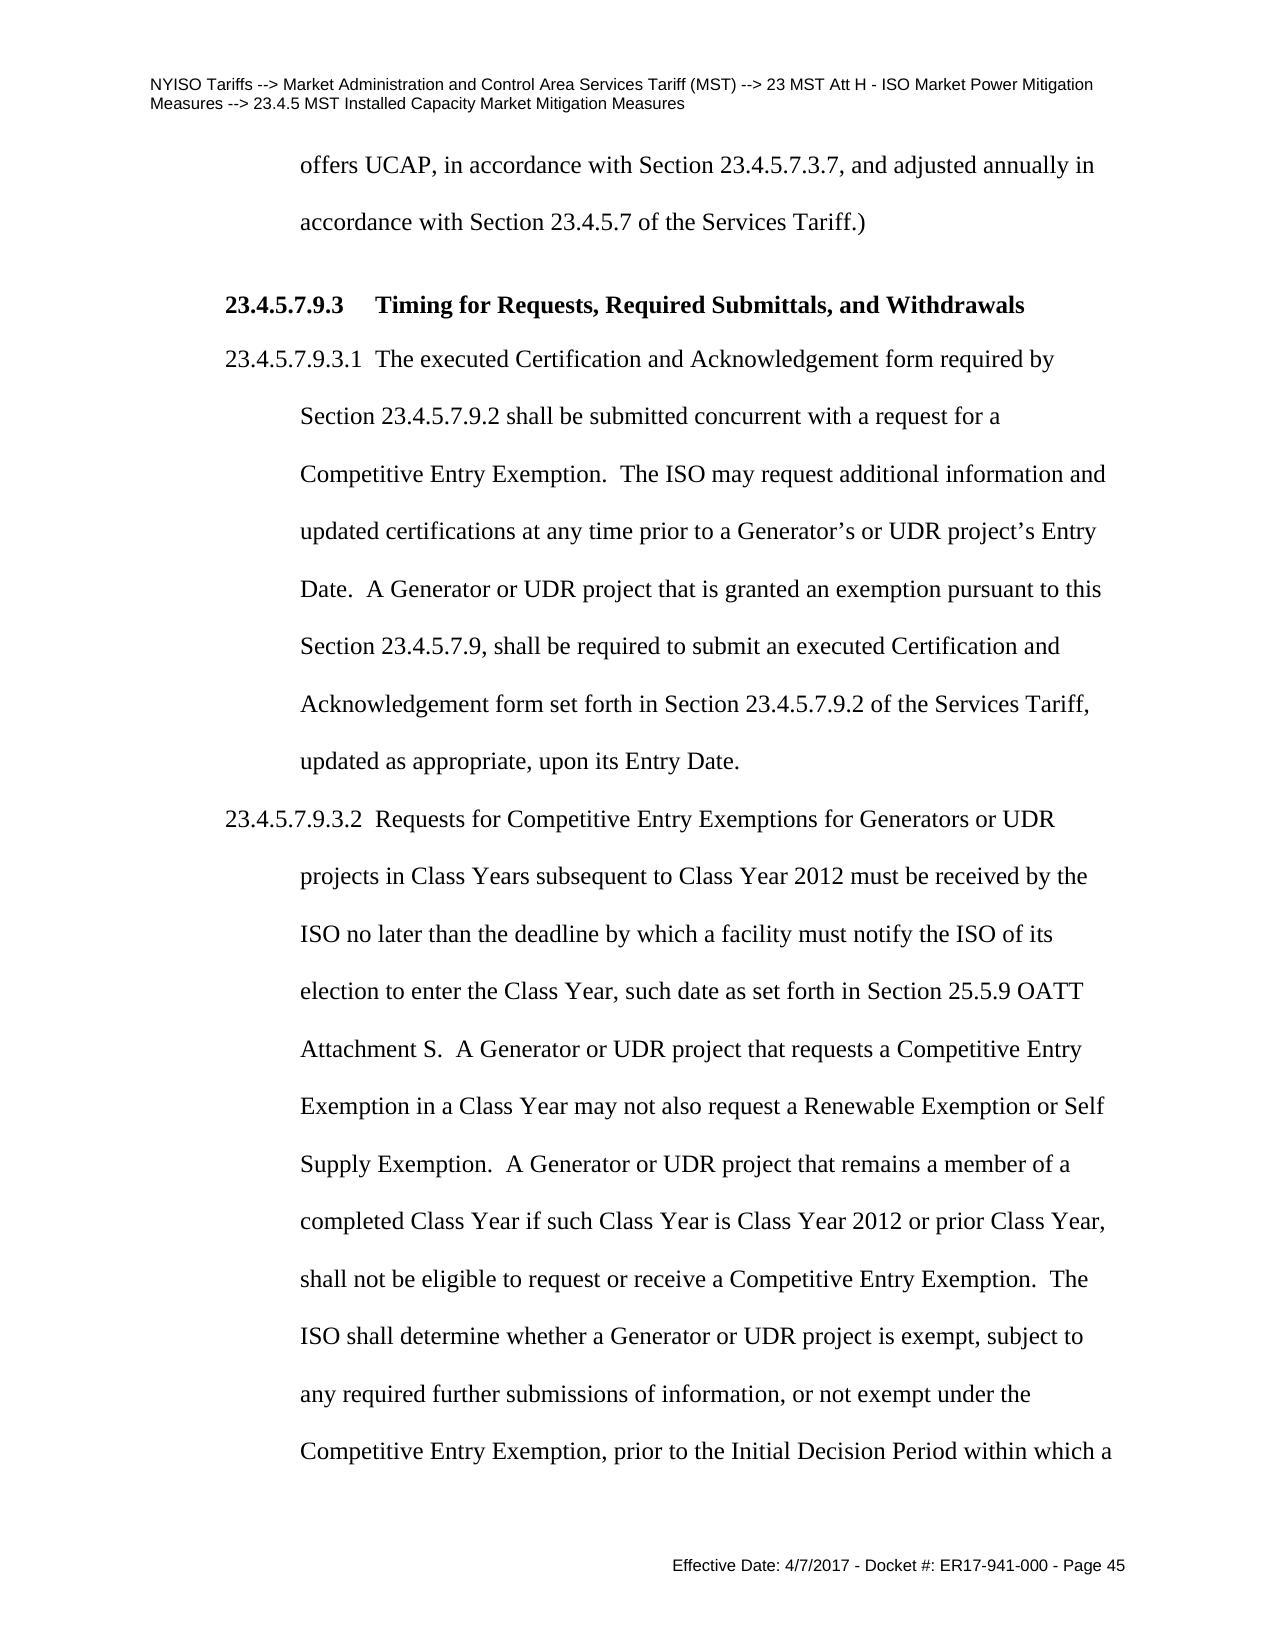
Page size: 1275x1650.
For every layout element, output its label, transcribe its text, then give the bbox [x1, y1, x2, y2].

subtitle 23.4.5.7.9.3 Timing for Requests, Required Submittals, and Withdrawals [225, 290, 1125, 319]
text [225, 804, 1125, 1465]
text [225, 150, 1125, 236]
text 23.4.5.7.9.3.1 The executed Certification and Acknowledgement form required by Section 23.4.5.7.9.2 shall be submitted concurrent with a request for a Competitive Entry Exemption. The ISO may request additional information and updated certifications at any time prior to a Generator’s or UDR project’s Entry Date. A Generator or UDR project that is granted an exemption pursuant to this Section 23.4.5.7.9, shall be required to submit an executed Certification and Acknowledgement form set forth in Section 23.4.5.7.9.2 of the Services Tariff, updated as appropriate, upon its Entry Date. [225, 344, 1125, 775]
